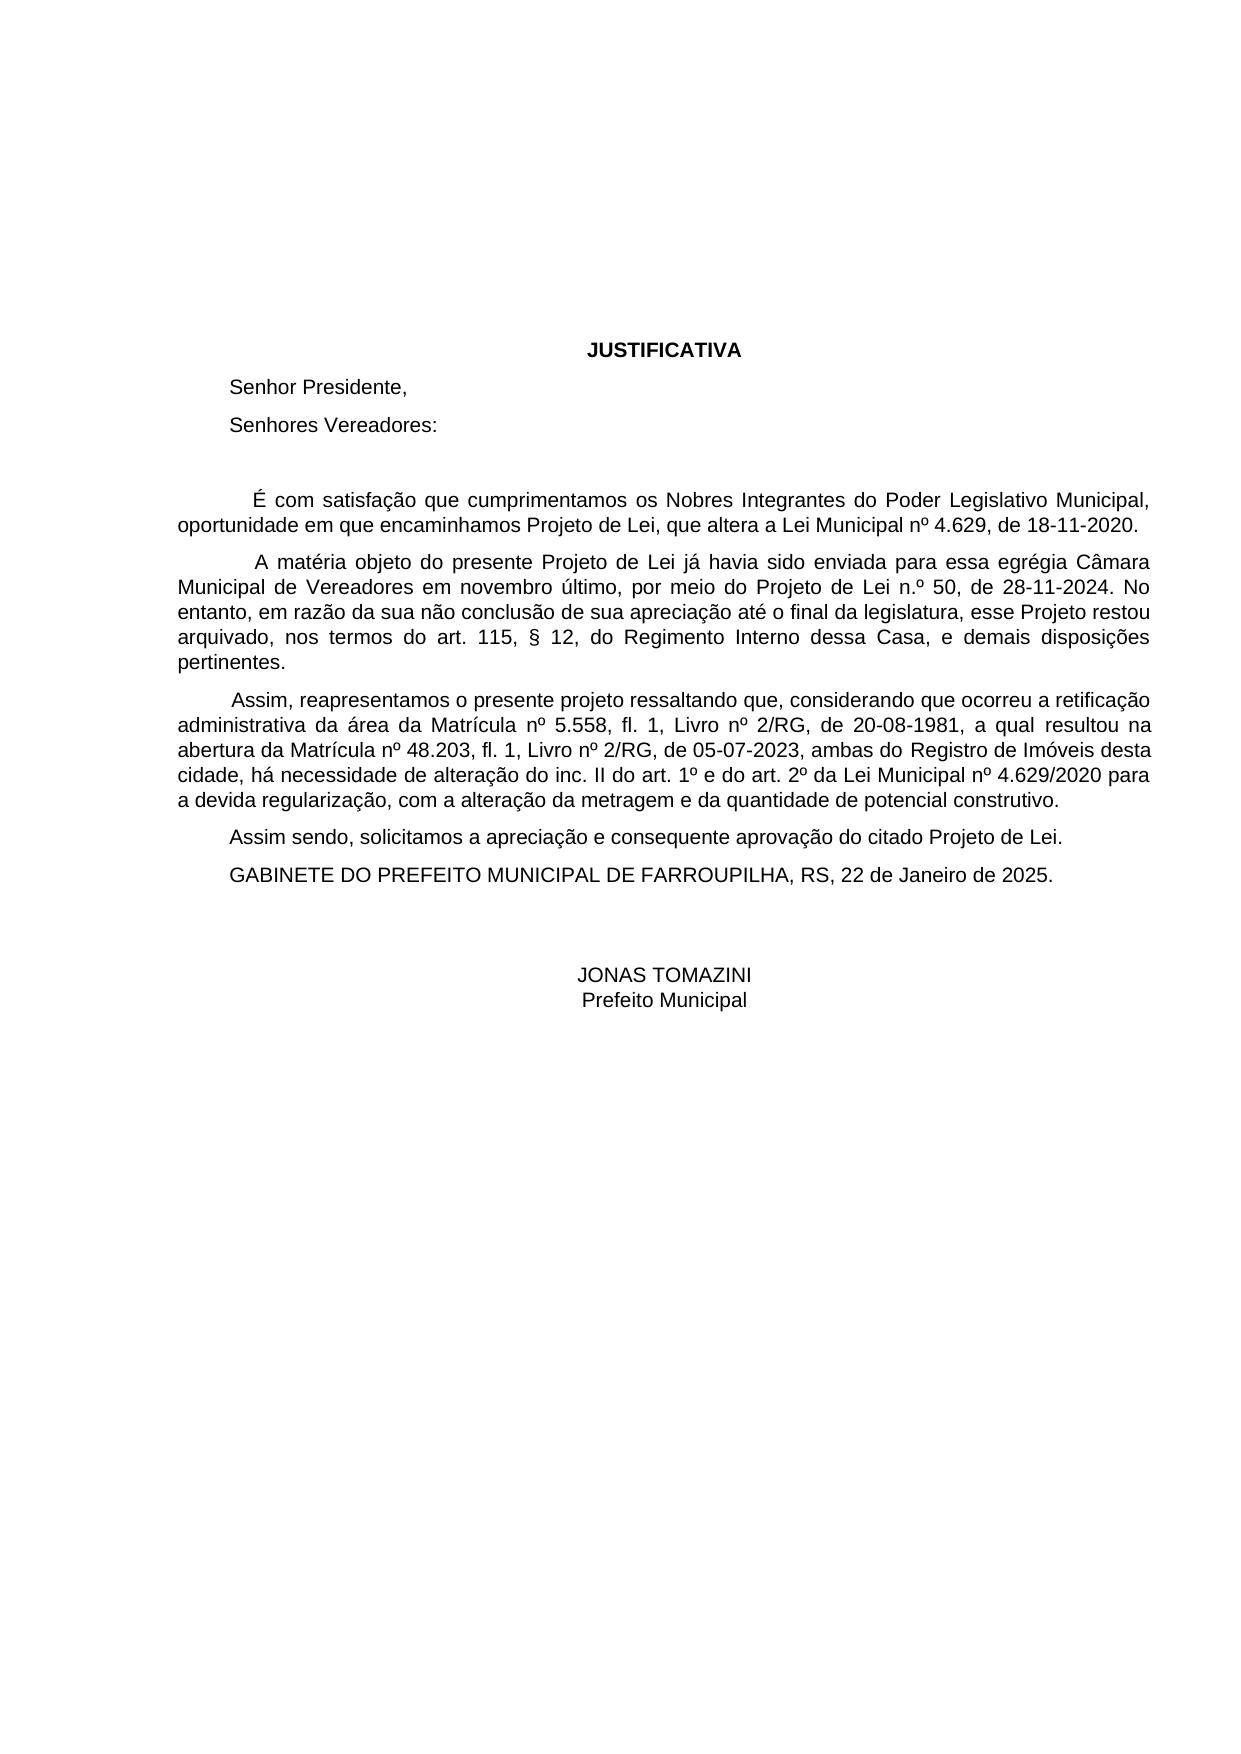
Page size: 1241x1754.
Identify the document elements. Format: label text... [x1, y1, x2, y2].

text JONAS TOMAZINI Prefeito Municipal [177, 962, 1152, 1012]
text A matéria objeto do presente Projeto de Lei já havia sido enviada para essa egrégia Câmara Municipal de Vereadores em novembro último, por meio do Projeto de Lei n.º 50, de 28-11-2024. No entanto, em razão da sua não conclusão de sua apreciação até o final da legislatura, esse Projeto restou arquivado, nos termos do art. 115, § 12, do Regimento Interno dessa Casa, e demais disposições pertinentes. [177, 550, 1152, 675]
text GABINETE DO PREFEITO MUNICIPAL DE FARROUPILHA, RS, 22 de Janeiro de 2025. [177, 862, 1152, 887]
text JUSTIFICATIVA [177, 337, 1152, 362]
text Senhores Vereadores: [177, 412, 1152, 437]
text Assim, reapresentamos o presente projeto ressaltando que, considerando que ocorreu a retificação administrativa da área da Matrícula nº 5.558, fl. 1, Livro nº 2/RG, de 20-08-1981, a qual resultou na abertura da Matrícula nº 48.203, fl. 1, Livro nº 2/RG, de 05-07-2023, ambas do Registro de Imóveis desta cidade, há necessidade de alteração do inc. II do art. 1º e do art. 2º da Lei Municipal nº 4.629/2020 para a devida regularização, com a alteração da metragem e da quantidade de potencial construtivo. [177, 687, 1152, 812]
text Assim sendo, solicitamos a apreciação e consequente aprovação do citado Projeto de Lei. [177, 825, 1152, 850]
text É com satisfação que cumprimentamos os Nobres Integrantes do Poder Legislativo Municipal, oportunidade em que encaminhamos Projeto de Lei, que altera a Lei Municipal nº 4.629, de 18-11-2020. [177, 487, 1152, 537]
text Senhor Presidente, [177, 375, 1152, 400]
